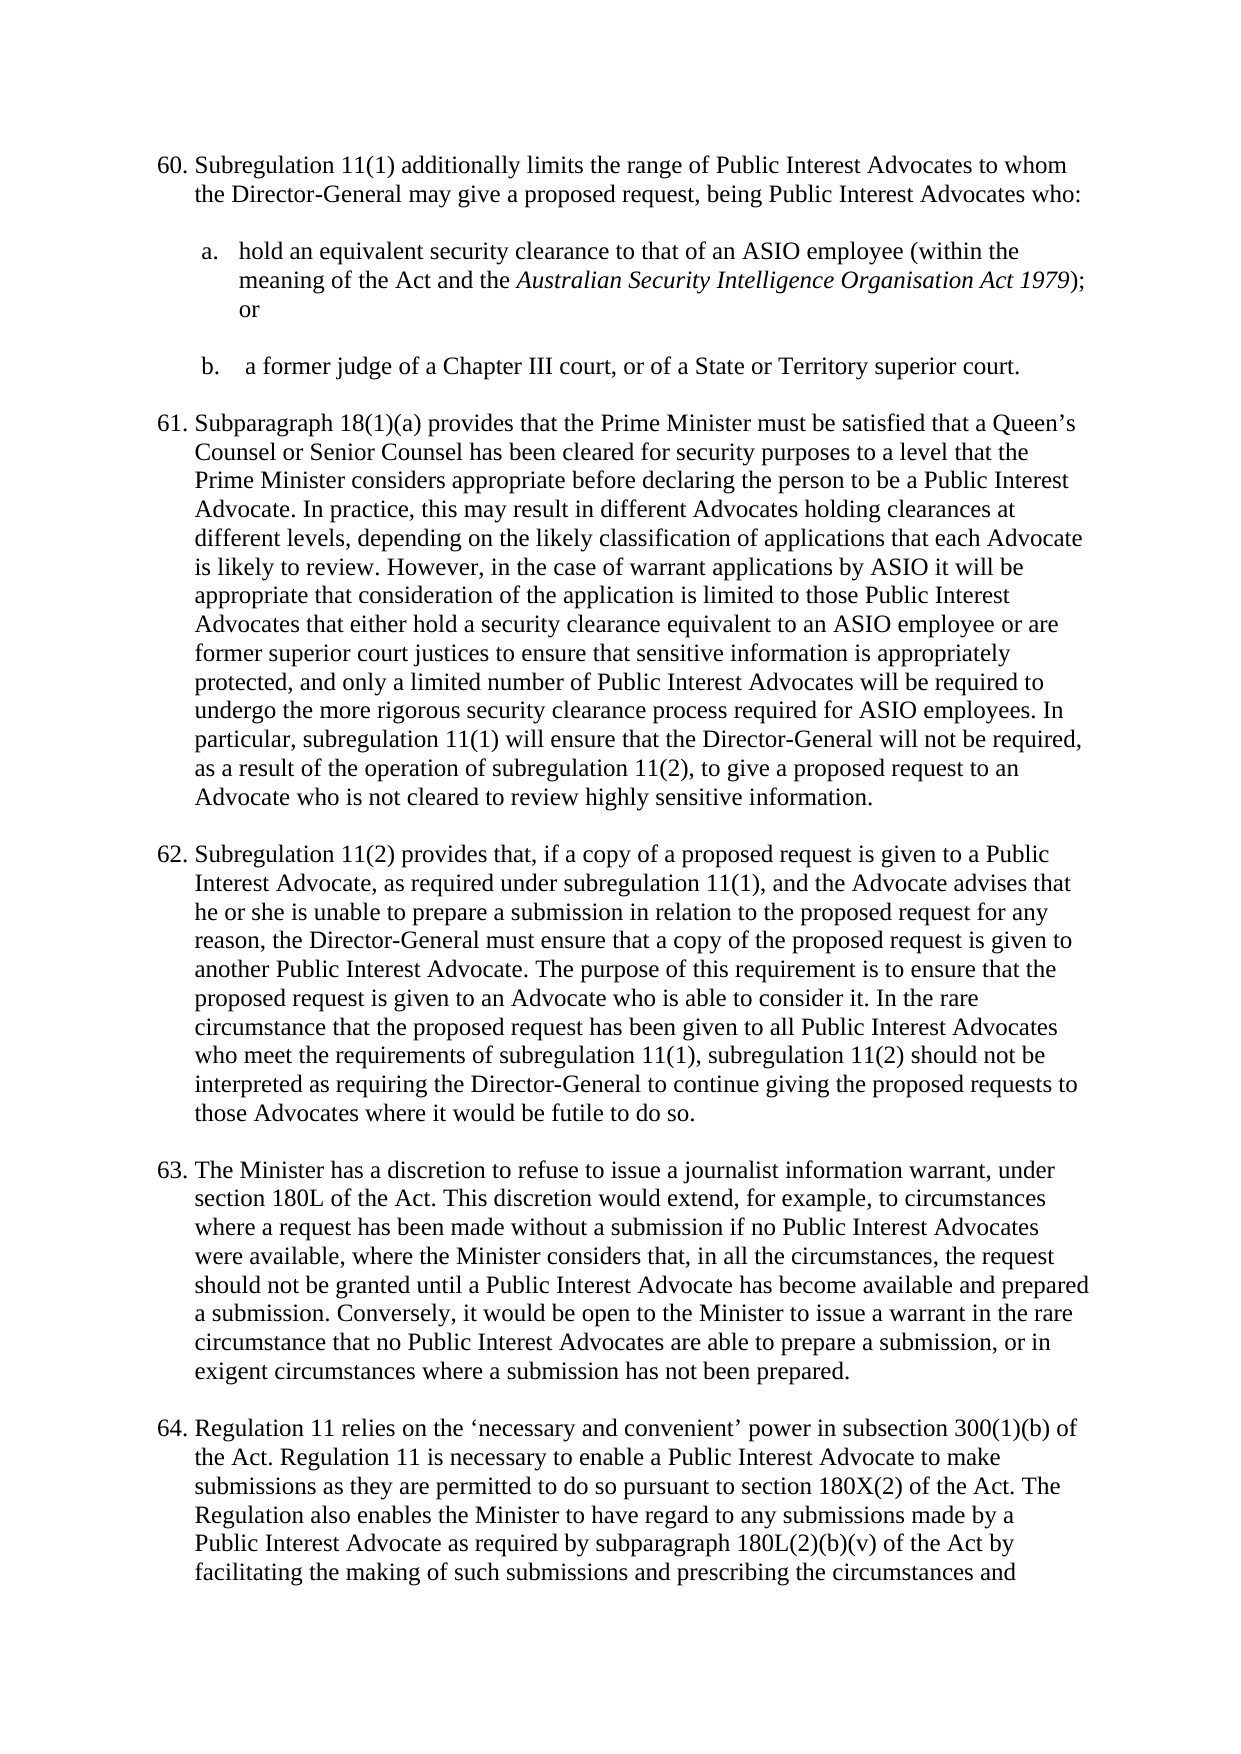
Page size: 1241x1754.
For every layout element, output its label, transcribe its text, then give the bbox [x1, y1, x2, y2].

list The Minister has a discretion to refuse to issue a journalist information warrant, under section 180L of the Act. This discretion would extend, for example, to circumstances where a request has been made without a submission if no Public Interest Advocates were available, where the Minister considers that, in all the circumstances, the request should not be granted until a Public Interest Advocate has become available and prepared a submission. Conversely, it would be open to the Minister to issue a warrant in the rare circumstance that no Public Interest Advocates are able to prepare a submission, or in exigent circumstances where a submission has not been prepared. [157, 1155, 1090, 1385]
list a former judge of a Chapter III court, or of a State or Territory superior court. [201, 351, 1090, 408]
list Subregulation 11(1) additionally limits the range of Public Interest Advocates to whom the Director-General may give a proposed request, being Public Interest Advocates who: [157, 150, 1090, 207]
list Subregulation 11(2) provides that, if a copy of a proposed request is given to a Public Interest Advocate, as required under subregulation 11(1), and the Advocate advises that he or she is unable to prepare a submission in relation to the proposed request for any reason, the Director-General must ensure that a copy of the proposed request is given to another Public Interest Advocate. The purpose of this requirement is to ensure that the proposed request is given to an Advocate who is able to consider it. In the rare circumstance that the proposed request has been given to all Public Interest Advocates who meet the requirements of subregulation 11(1), subregulation 11(2) should not be interpreted as requiring the Director-General to continue giving the proposed requests to those Advocates where it would be futile to do so. [157, 839, 1090, 1155]
list hold an equivalent security clearance to that of an ASIO employee (within the meaning of the Act and the Australian Security Intelligence Organisation Act 1979); or [201, 236, 1090, 322]
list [157, 1413, 1090, 1586]
list Subparagraph 18(1)(a) provides that the Prime Minister must be satisfied that a Queen’s Counsel or Senior Counsel has been cleared for security purposes to a level that the Prime Minister considers appropriate before declaring the person to be a Public Interest Advocate. In practice, this may result in different Advocates holding clearances at different levels, depending on the likely classification of applications that each Advocate is likely to review. However, in the case of warrant applications by ASIO it will be appropriate that consideration of the application is limited to those Public Interest Advocates that either hold a security clearance equivalent to an ASIO employee or are former superior court justices to ensure that sensitive information is appropriately protected, and only a limited number of Public Interest Advocates will be required to undergo the more rigorous security clearance process required for ASIO employees. In particular, subregulation 11(1) will ensure that the Director-General will not be required, as a result of the operation of subregulation 11(2), to give a proposed request to an Advocate who is not cleared to review highly sensitive information. [157, 408, 1090, 811]
